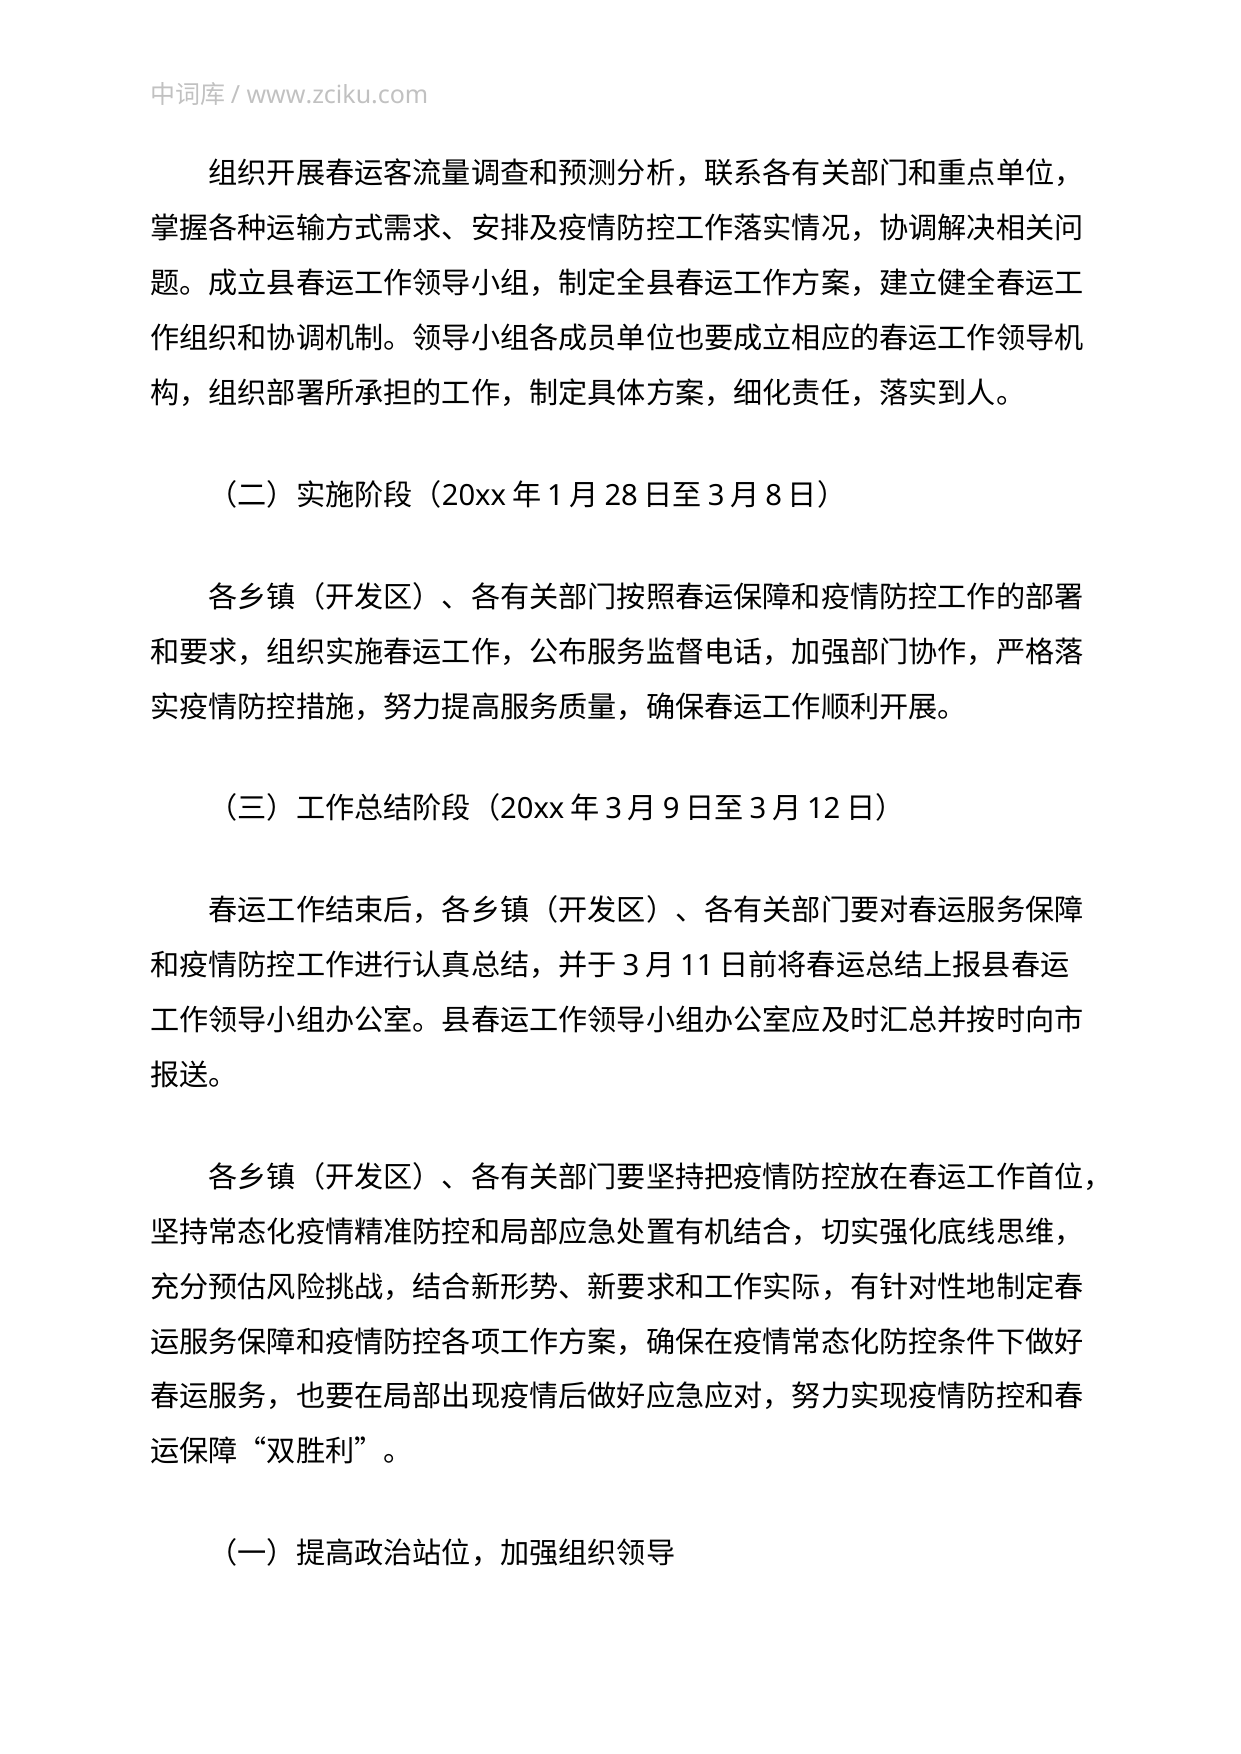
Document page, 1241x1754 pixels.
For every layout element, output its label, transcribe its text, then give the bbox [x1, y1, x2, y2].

text 各乡镇（开发区）、各有关部门按照春运保障和疫情防控工作的部署和要求，组织实施春运工作，公布服务监督电话，加强部门协作，严格落实疫情防控措施，努力提高服务质量，确保春运工作顺利开展。 [150, 573, 1090, 725]
text （二）实施阶段（20xx年1月28日至3月8日） [150, 471, 1090, 514]
text 组织开展春运客流量调查和预测分析，联系各有关部门和重点单位，掌握各种运输方式需求、安排及疫情防控工作落实情况，协调解决相关问题。成立县春运工作领导小组，制定全县春运工作方案，建立健全春运工作组织和协调机制。领导小组各成员单位也要成立相应的春运工作领导机构，组织部署所承担的工作，制定具体方案，细化责任，落实到人。 [150, 150, 1090, 412]
text 各乡镇（开发区）、各有关部门要坚持把疫情防控放在春运工作首位，坚持常态化疫情精准防控和局部应急处置有机结合，切实强化底线思维，充分预估风险挑战，结合新形势、新要求和工作实际，有针对性地制定春运服务保障和疫情防控各项工作方案，确保在疫情常态化防控条件下做好春运服务，也要在局部出现疫情后做好应急应对，努力实现疫情防控和春运保障“双胜利”。 [150, 1153, 1090, 1470]
text （三）工作总结阶段（20xx年3月9日至3月12日） [150, 785, 1090, 827]
text （一）提高政治站位，加强组织领导 [150, 1530, 1090, 1572]
text 春运工作结束后，各乡镇（开发区）、各有关部门要对春运服务保障和疫情防控工作进行认真总结，并于3月11日前将春运总结上报县春运工作领导小组办公室。县春运工作领导小组办公室应及时汇总并按时向市报送。 [150, 887, 1090, 1094]
